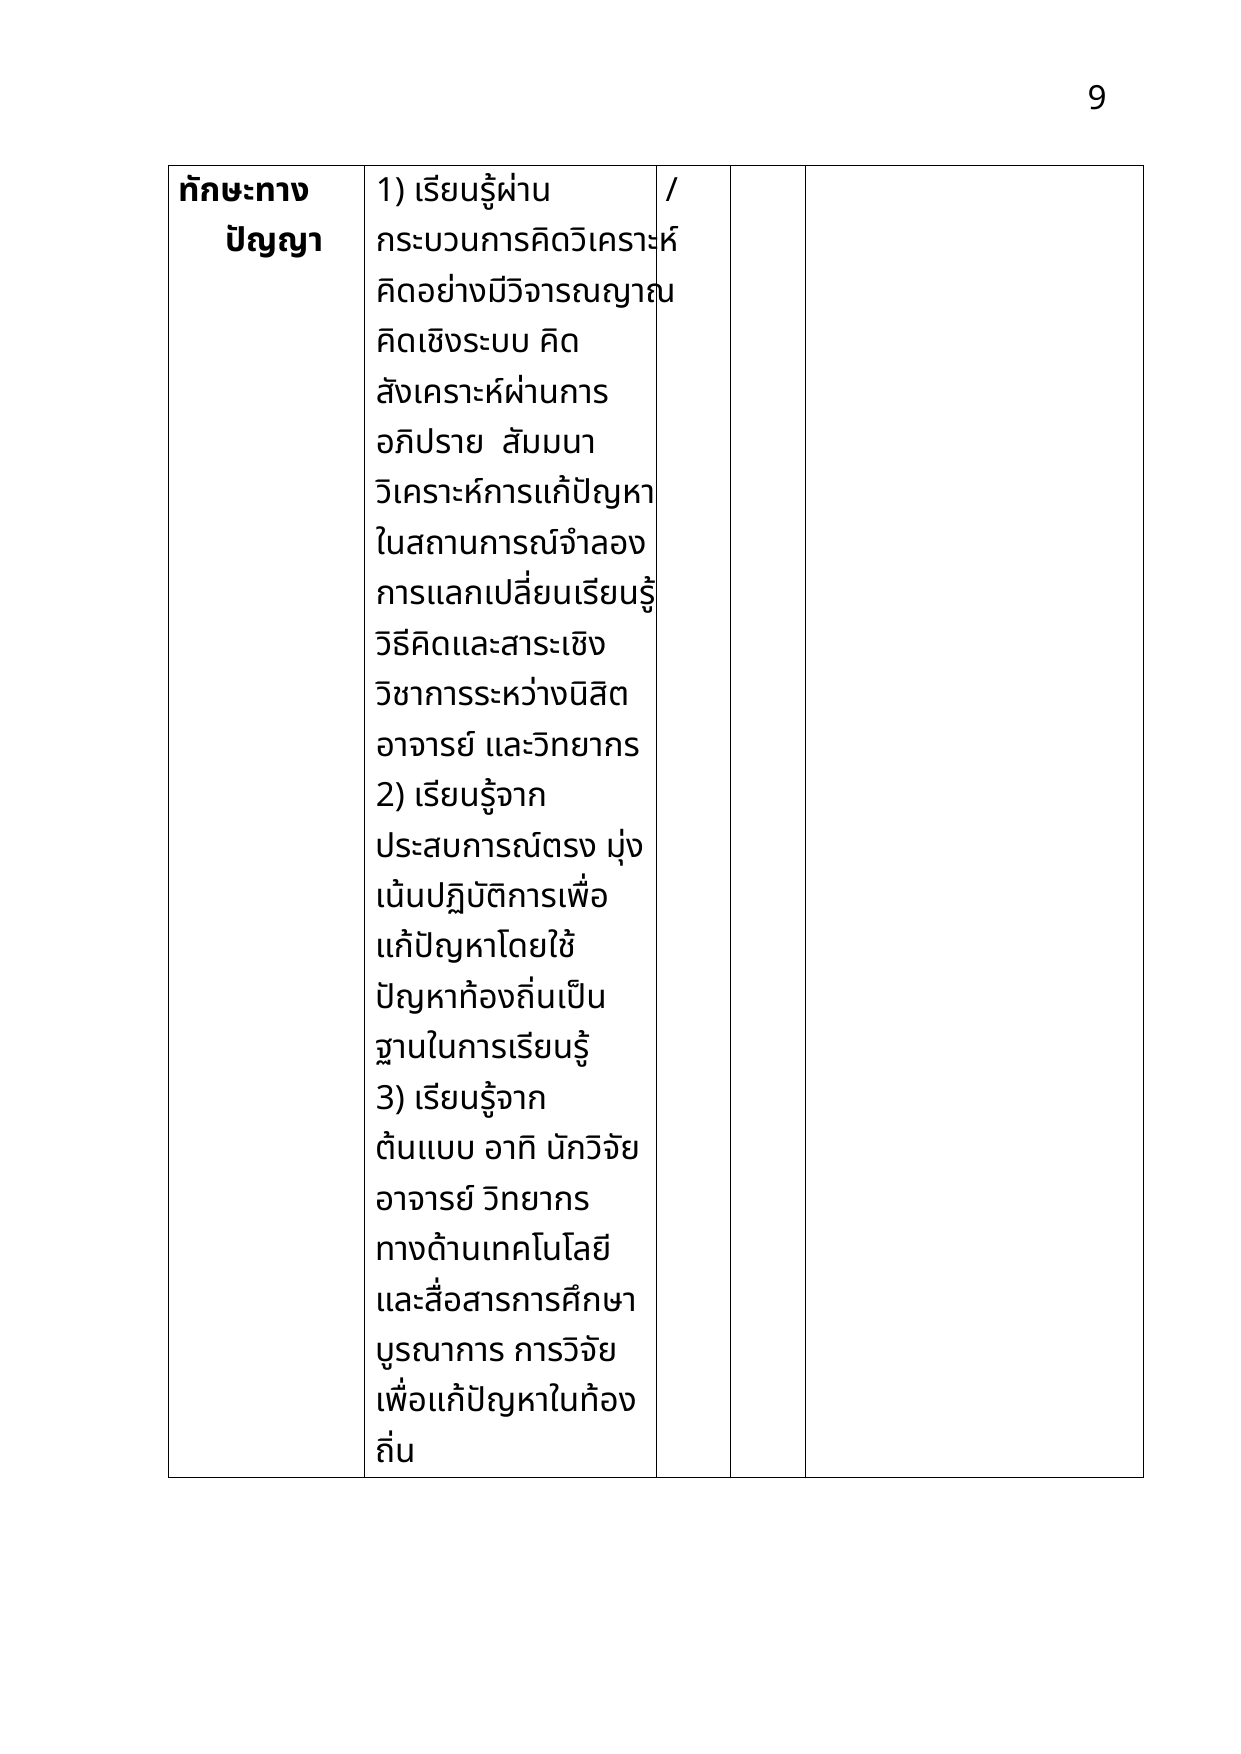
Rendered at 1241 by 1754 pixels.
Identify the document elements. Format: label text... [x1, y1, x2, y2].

table_cell [731, 166, 805, 1477]
table_cell / [657, 166, 730, 1477]
table_cell ทักษะทางปัญญา [169, 166, 364, 1477]
table_cell [806, 166, 1143, 1477]
table_cell 1) เรียนรู้ผ่านกระบวนการคิดวิเคราะห์ คิดอย่างมีวิจารณญาณ คิดเชิงระบบ คิดสังเคราะห์ผ่านการอภิปราย สัมมนา วิเคราะห์การแก้ปัญหาในสถานการณ์จำลอง การแลกเปลี่ยนเรียนรู้วิธีคิดและสาระเชิงวิชาการระหว่างนิสิต อาจารย์ และวิทยากร 2) เรียนรู้จากประสบการณ์ตรง มุ่งเน้นปฏิบัติการเพื่อแก้ปัญหาโดยใช้ปัญหาท้องถิ่นเป็นฐานในการเรียนรู้ 3) เรียนรู้จากต้นแบบ อาทิ นักวิจัย อาจารย์ วิทยากร ทางด้านเทคโนโลยีและสื่อสารการศึกษา บูรณาการ การวิจัยเพื่อแก้ปัญหาในท้องถิ่น [365, 166, 656, 1477]
